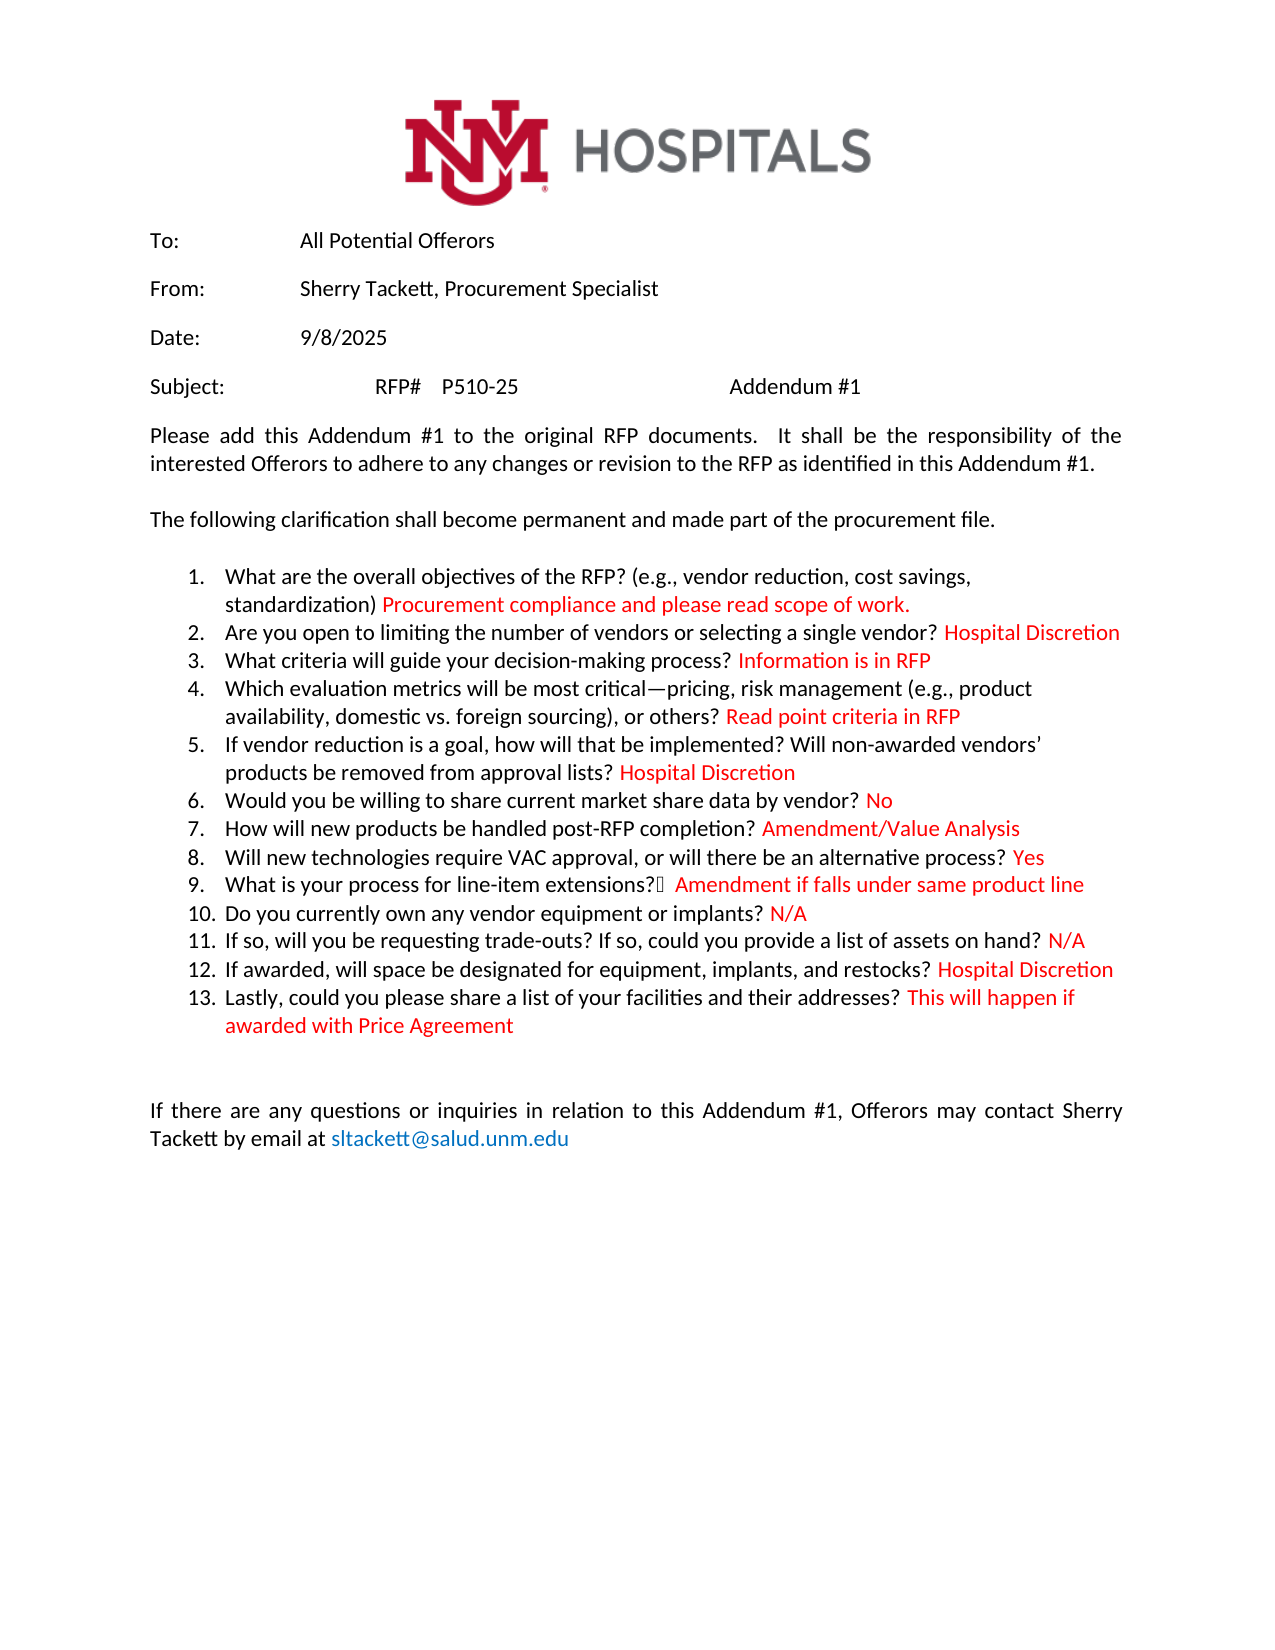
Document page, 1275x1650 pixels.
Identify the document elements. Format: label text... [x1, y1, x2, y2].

list Will new technologies require VAC approval, or will there be an alternative process? Yes [187, 843, 1125, 871]
list Are you open to limiting the number of vendors or selecting a single vendor? Hospital Discretion [187, 618, 1125, 646]
picture [377, 68, 899, 238]
text If there are any questions or inquiries in relation to this Addendum #1, Offerors may contact Sherry Tackett by email at sltackett@salud.unm.edu [150, 1096, 1125, 1152]
list Do you currently own any vendor equipment or implants? N/A [187, 899, 1125, 927]
text Subject: RFP# P510-25 Addendum #1 [150, 372, 1125, 400]
list Lastly, could you please share a list of your facilities and their addresses? This will happen if awarded with Price Agreement [187, 983, 1125, 1039]
list What are the overall objectives of the RFP? (e.g., vendor reduction, cost savings, standardization) Procurement compliance and please read scope of work. [187, 562, 1125, 618]
text From: Sherry Tackett, Procurement Specialist [150, 274, 1125, 303]
list How will new products be handled post-RFP completion? Amendment/Value Analysis [187, 814, 1125, 843]
list Would you be willing to share current market share data by vendor? No [187, 787, 1125, 814]
text To: All Potential Offerors [150, 226, 1125, 254]
list If so, will you be requesting trade-outs? If so, could you provide a list of assets on hand? N/A [187, 927, 1125, 955]
list If vendor reduction is a goal, how will that be implemented? Will non-awarded vendors’ products be removed from approval lists? Hospital Discretion [187, 731, 1125, 787]
list Which evaluation metrics will be most critical—pricing, risk management (e.g., product availability, domestic vs. foreign sourcing), or others? Read point criteria in RFP [187, 674, 1125, 731]
list If awarded, will space be designated for equipment, implants, and restocks? Hospital Discretion [187, 955, 1125, 983]
text Please add this Addendum #1 to the original RFP documents. It shall be the responsibility of the interested Offerors to adhere to any changes or revision to the RFP as identified in this Addendum #1. [150, 421, 1125, 477]
list What is your process for line-item extensions? Amendment if falls under same product line [187, 871, 1125, 899]
text The following clarification shall become permanent and made part of the procurement file. [150, 505, 1125, 533]
text Date: 9/8/2025 [150, 323, 1125, 351]
list What criteria will guide your decision-making process? Information is in RFP [187, 646, 1125, 674]
